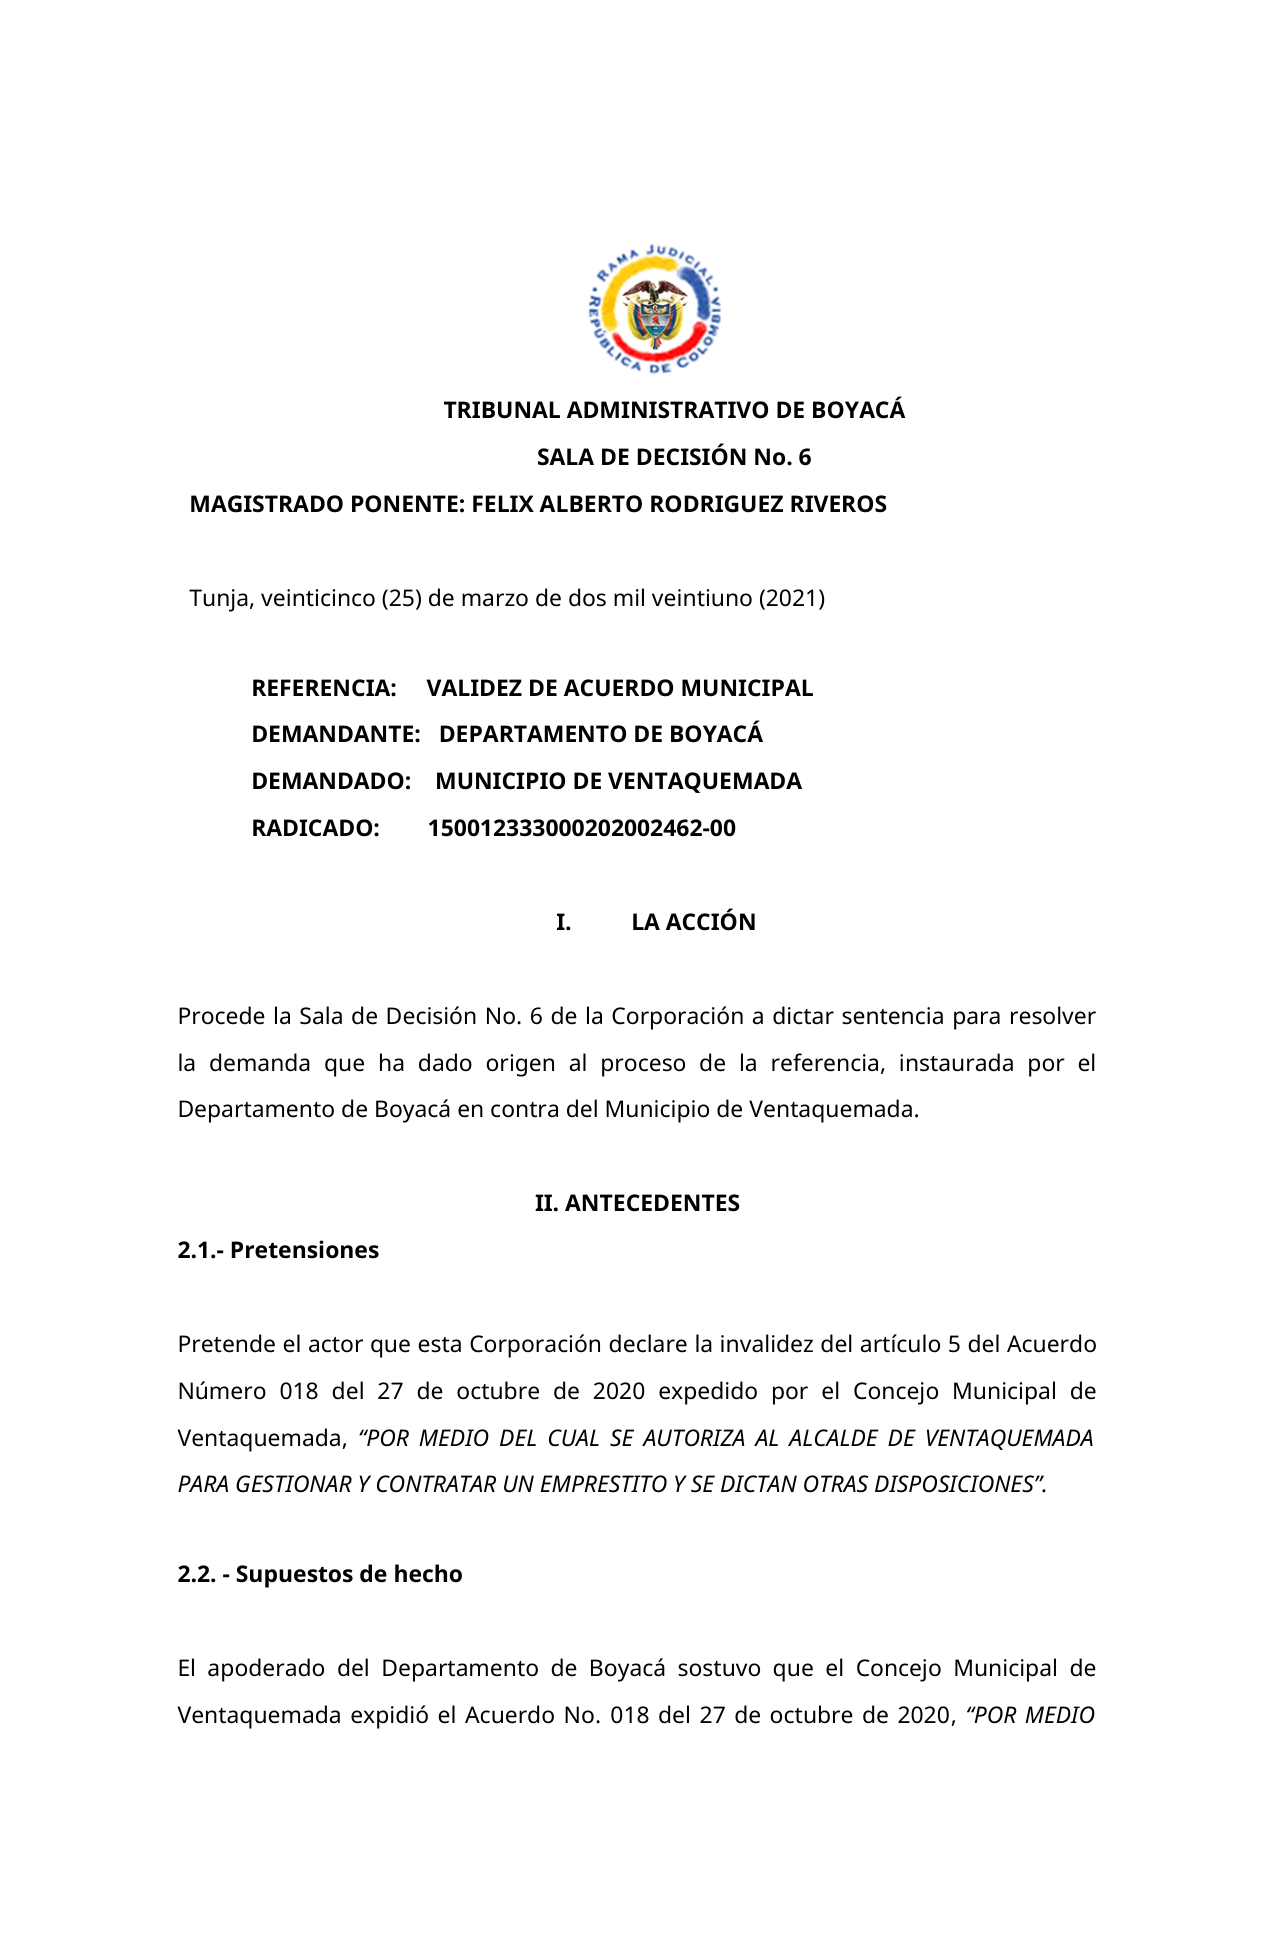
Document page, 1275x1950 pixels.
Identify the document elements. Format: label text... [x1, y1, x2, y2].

text Tunja, veinticinco (25) de marzo de dos mil veintiuno (2021) [177, 582, 1098, 613]
text Procede la Sala de Decisión No. 6 de la Corporación a dictar sentencia para resolver la demanda que ha dado origen al proceso de la referencia, instaurada por el Departamento de Boyacá en contra del Municipio de Ventaquemada. [177, 1000, 1098, 1125]
text DEMANDANTE: DEPARTAMENTO DE BOYACÁ [177, 718, 1098, 750]
text SALA DE DECISIÓN No. 6 [251, 441, 1098, 472]
text DEMANDADO: MUNICIPIO DE VENTAQUEMADA [251, 765, 1098, 797]
text 2.2. - Supuestos de hecho [177, 1558, 1098, 1590]
text RADICADO: 150012333000202002462-00 [177, 812, 1098, 843]
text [177, 1652, 1098, 1730]
text 2.1.- Pretensiones [177, 1234, 1098, 1265]
subtitle II. ANTECEDENTES [177, 1187, 1098, 1218]
text Pretende el actor que esta Corporación declare la invalidez del artículo 5 del Acuerdo Número 018 del 27 de octubre de 2020 expedido por el Concejo Municipal de Ventaquemada, “POR MEDIO DEL CUAL SE AUTORIZA AL ALCALDE DE VENTAQUEMADA PARA GESTIONAR Y CONTRATAR UN EMPRESTITO Y SE DICTAN OTRAS DISPOSICIONES”. [177, 1328, 1098, 1500]
text MAGISTRADO PONENTE: FELIX ALBERTO RODRIGUEZ RIVEROS [177, 488, 1098, 519]
subtitle LA ACCIÓN [215, 906, 1098, 937]
text REFERENCIA: VALIDEZ DE ACUERDO MUNICIPAL [177, 672, 1098, 703]
text TRIBUNAL ADMINISTRATIVO DE BOYACÁ [251, 394, 1098, 425]
picture [581, 236, 727, 377]
